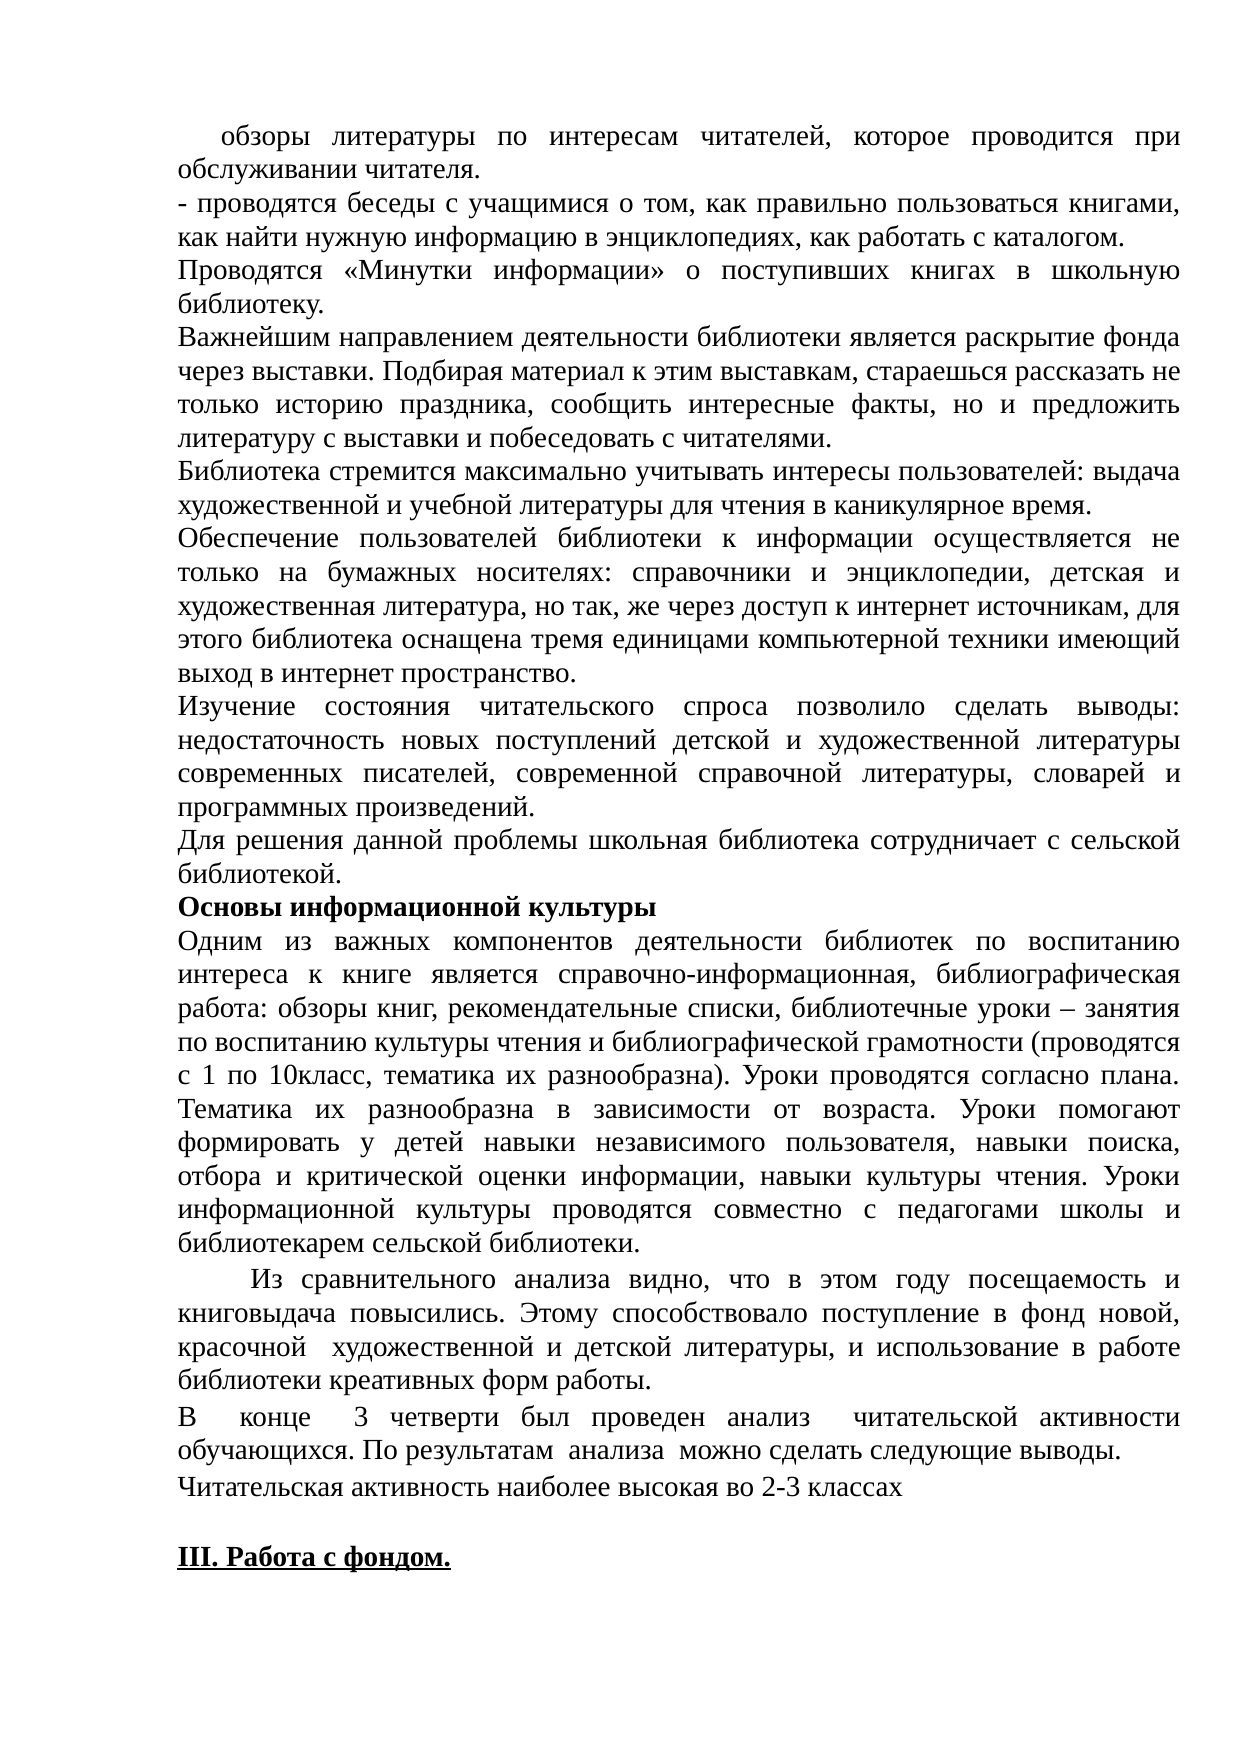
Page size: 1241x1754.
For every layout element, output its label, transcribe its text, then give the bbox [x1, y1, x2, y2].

text Основы информационной культуры [177, 889, 1181, 923]
text Для решения данной проблемы школьная библиотека сотрудничает с сельской библиотекой. [177, 822, 1181, 889]
text Одним из важных компонентов деятельности библиотек по воспитанию интереса к книге является справочно-информационная, библиографическая работа: обзоры книг, рекомендательные списки, библиотечные уроки – занятия по воспитанию культуры чтения и библиографической грамотности (проводятся с 1 по 10класс, тематика их разнообразна). Уроки проводятся согласно плана. Тематика их разнообразна в зависимости от возраста. Уроки помогают формировать у детей навыки независимого пользователя, навыки поиска, отбора и критической оценки информации, навыки культуры чтения. Уроки информационной культуры проводятся совместно с педагогами школы и библиотекарем сельской библиотеки. [177, 923, 1181, 1258]
text обзоры литературы по интересам читателей, которое проводится при обслуживании читателя. [177, 118, 1181, 185]
text В конце 3 четверти был проведен анализ читательской активности обучающихся. По результатам анализа можно сделать следующие выводы. [177, 1399, 1181, 1466]
text - проводятся беседы с учащимися о том, как правильно пользоваться книгами, как найти нужную информацию в энциклопедиях, как работать с каталогом. [177, 185, 1181, 252]
text Читательская активность наиболее высокая во 2-3 классах [177, 1469, 1181, 1503]
text III. Работа с фондом. [177, 1539, 1181, 1573]
text Проводятся «Минутки информации» о поступивших книгах в школьную библиотеку. [177, 252, 1181, 319]
text Важнейшим направлением деятельности библиотеки является раскрытие фонда через выставки. Подбирая материал к этим выставкам, стараешься рассказать не только историю праздника, сообщить интересные факты, но и предложить литературу с выставки и побеседовать с читателями. [177, 319, 1181, 453]
text Из сравнительного анализа видно, что в этом году посещаемость и книговыдача повысились. Этому способствовало поступление в фонд новой, красочной художественной и детской литературы, и использование в работе библиотеки креативных форм работы. [177, 1262, 1181, 1396]
text Изучение состояния читательского спроса позволило сделать выводы: недостаточность новых поступлений детской и художественной литературы современных писателей, современной справочной литературы, словарей и программных произведений. [177, 688, 1181, 822]
text Обеспечение пользователей библиотеки к информации осуществляется не только на бумажных носителях: справочники и энциклопедии, детская и художественная литература, но так, же через доступ к интернет источникам, для этого библиотека оснащена тремя единицами компьютерной техники имеющий выход в интернет пространство. [177, 521, 1181, 688]
text Библиотека стремится максимально учитывать интересы пользователей: выдача художественной и учебной литературы для чтения в каникулярное время. [177, 453, 1181, 521]
